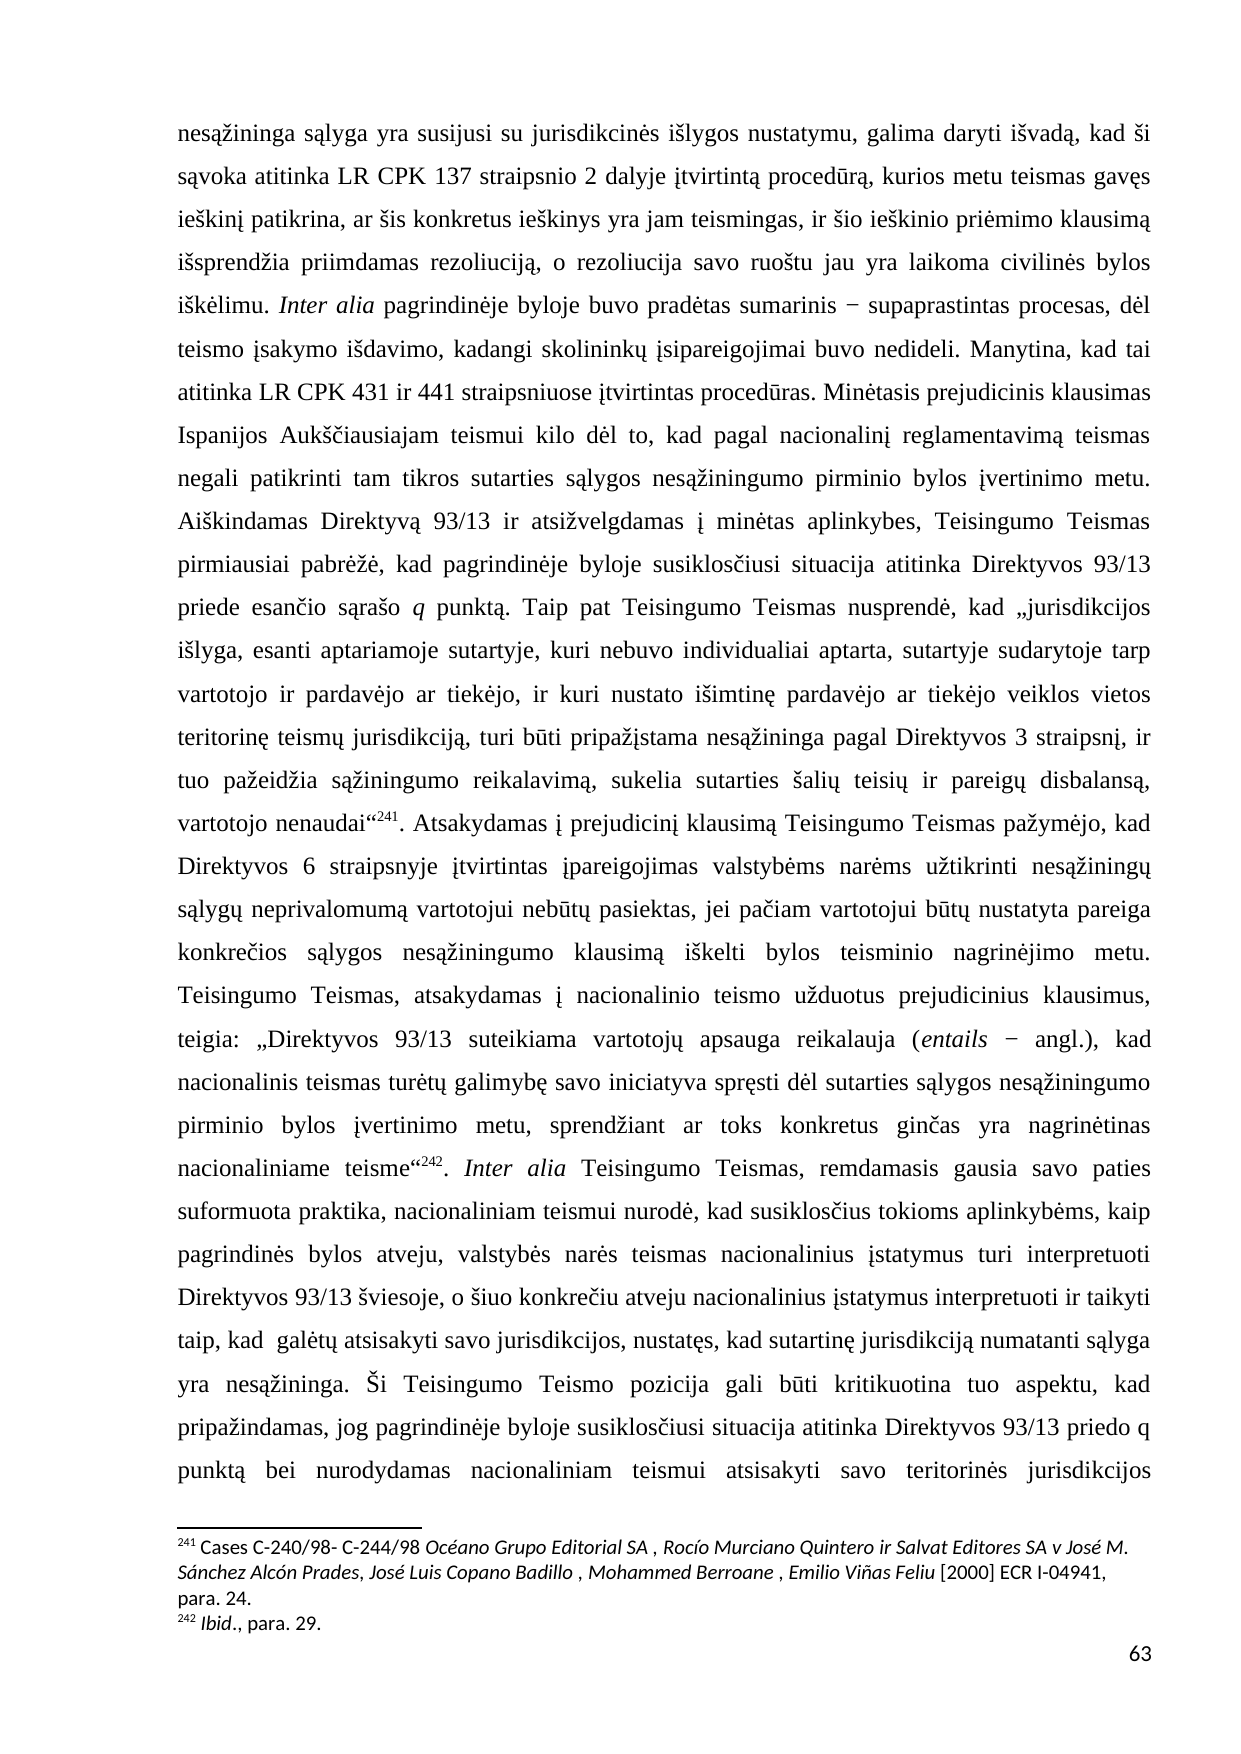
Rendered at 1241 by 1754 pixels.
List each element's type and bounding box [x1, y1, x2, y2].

text [177, 118, 1152, 1484]
